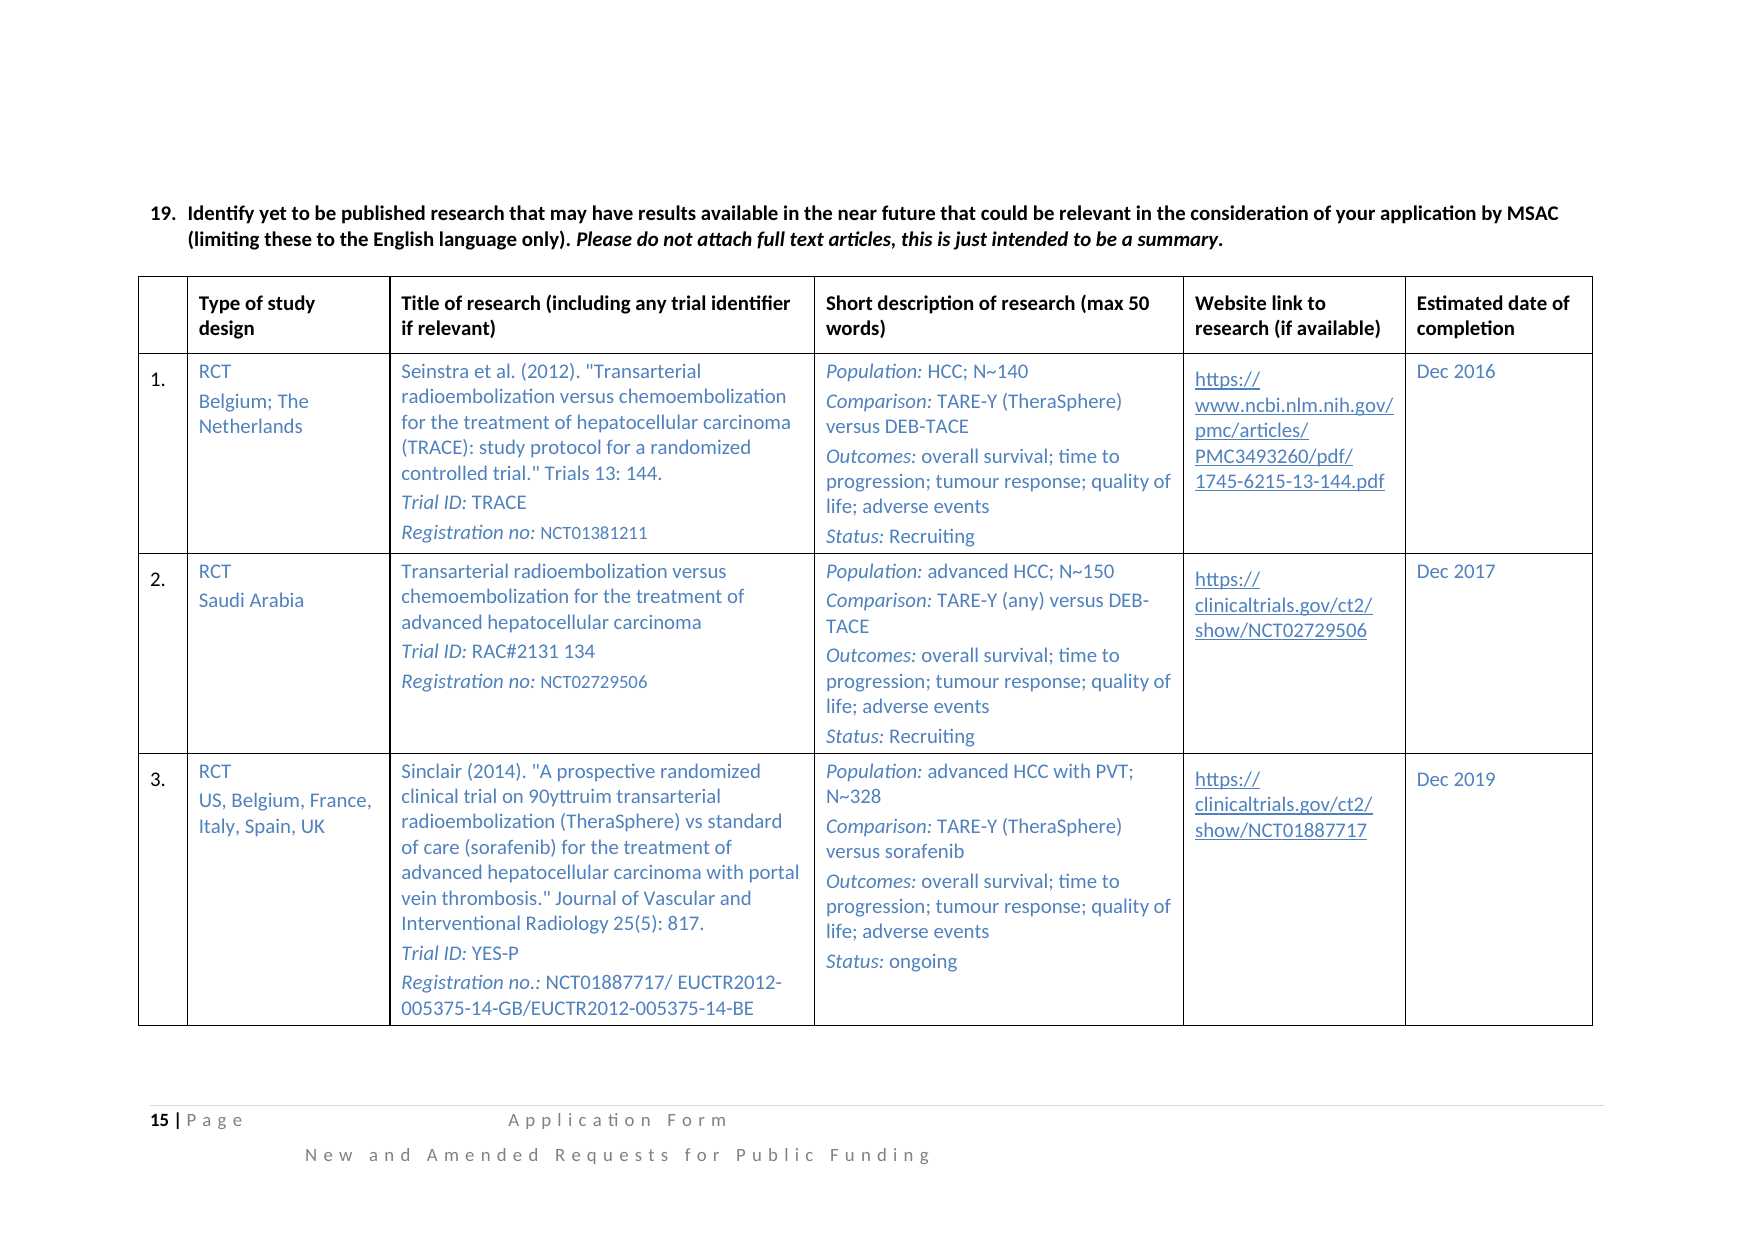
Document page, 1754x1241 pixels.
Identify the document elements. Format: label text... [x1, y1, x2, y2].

table_header Title of research (including any trial identifier if relevant) [391, 277, 814, 353]
table_cell 3. [139, 754, 187, 1024]
table_cell Population: advanced HCC with PVT; N~328 Comparison: TARE-Y (TheraSphere) versus sorafenib Outcomes: overall survival; time to progression; tumour response; quality of life; adverse events Status: ongoing [815, 754, 1183, 1024]
table_cell Dec 2017 [1406, 554, 1592, 753]
table_cell Seinstra et al. (2012). "Transarterial radioembolization versus chemoembolization for the treatment of hepatocellular carcinoma (TRACE): study protocol for a randomized controlled trial." Trials 13: 144. Trial ID: TRACE Registration no: NCT01381211 [391, 354, 814, 553]
table_cell RCT Belgium; The Netherlands [188, 354, 389, 553]
table_cell https://www.ncbi.nlm.nih.gov/pmc/articles/PMC3493260/pdf/1745-6215-13-144.pdf [1184, 354, 1405, 553]
table_cell Transarterial radioembolization versus chemoembolization for the treatment of advanced hepatocellular carcinoma Trial ID: RAC#2131 134 Registration no: NCT02729506 [391, 554, 814, 753]
table_cell Sinclair (2014). "A prospective randomized clinical trial on 90yttruim transarterial radioembolization (TheraSphere) vs standard of care (sorafenib) for the treatment of advanced hepatocellular carcinoma with portal vein thrombosis." Journal of Vascular and Interventional Radiology 25(5): 817. Trial ID: YES-P Registration no.: NCT01887717/ EUCTR2012-005375-14-GB/EUCTR2012-005375-14-BE [391, 754, 814, 1024]
table_header Website link to research (if available) [1184, 277, 1405, 353]
table_cell Dec 2016 [1406, 354, 1592, 553]
table_header Short description of research (max 50 words) [815, 277, 1183, 353]
table_header [139, 277, 187, 353]
subtitle Identify yet to be published research that may have results available in the near future that could be relevant in the consideration of your application by MSAC (limiting these to the English language only). Please do not attach full text articles, this is just intended to be a summary. [150, 200, 1604, 251]
table_cell https://clinicaltrials.gov/ct2/show/NCT01887717 [1184, 754, 1405, 1024]
table_header Estimated date of completion [1406, 277, 1592, 353]
table_cell 2. [139, 554, 187, 753]
table_cell Population: advanced HCC; N~150 Comparison: TARE-Y (any) versus DEB-TACE Outcomes: overall survival; time to progression; tumour response; quality of life; adverse events Status: Recruiting [815, 554, 1183, 753]
table_cell Population: HCC; N~140 Comparison: TARE-Y (TheraSphere) versus DEB-TACE Outcomes: overall survival; time to progression; tumour response; quality of life; adverse events Status: Recruiting [815, 354, 1183, 553]
table_cell RCT Saudi Arabia [188, 554, 389, 753]
table_cell 1. [139, 354, 187, 553]
table_cell RCT US, Belgium, France, Italy, Spain, UK [188, 754, 389, 1024]
table_header Type of study design [188, 277, 389, 353]
table_cell https://clinicaltrials.gov/ct2/show/NCT02729506 [1184, 554, 1405, 753]
table_cell Dec 2019 [1406, 754, 1592, 1024]
